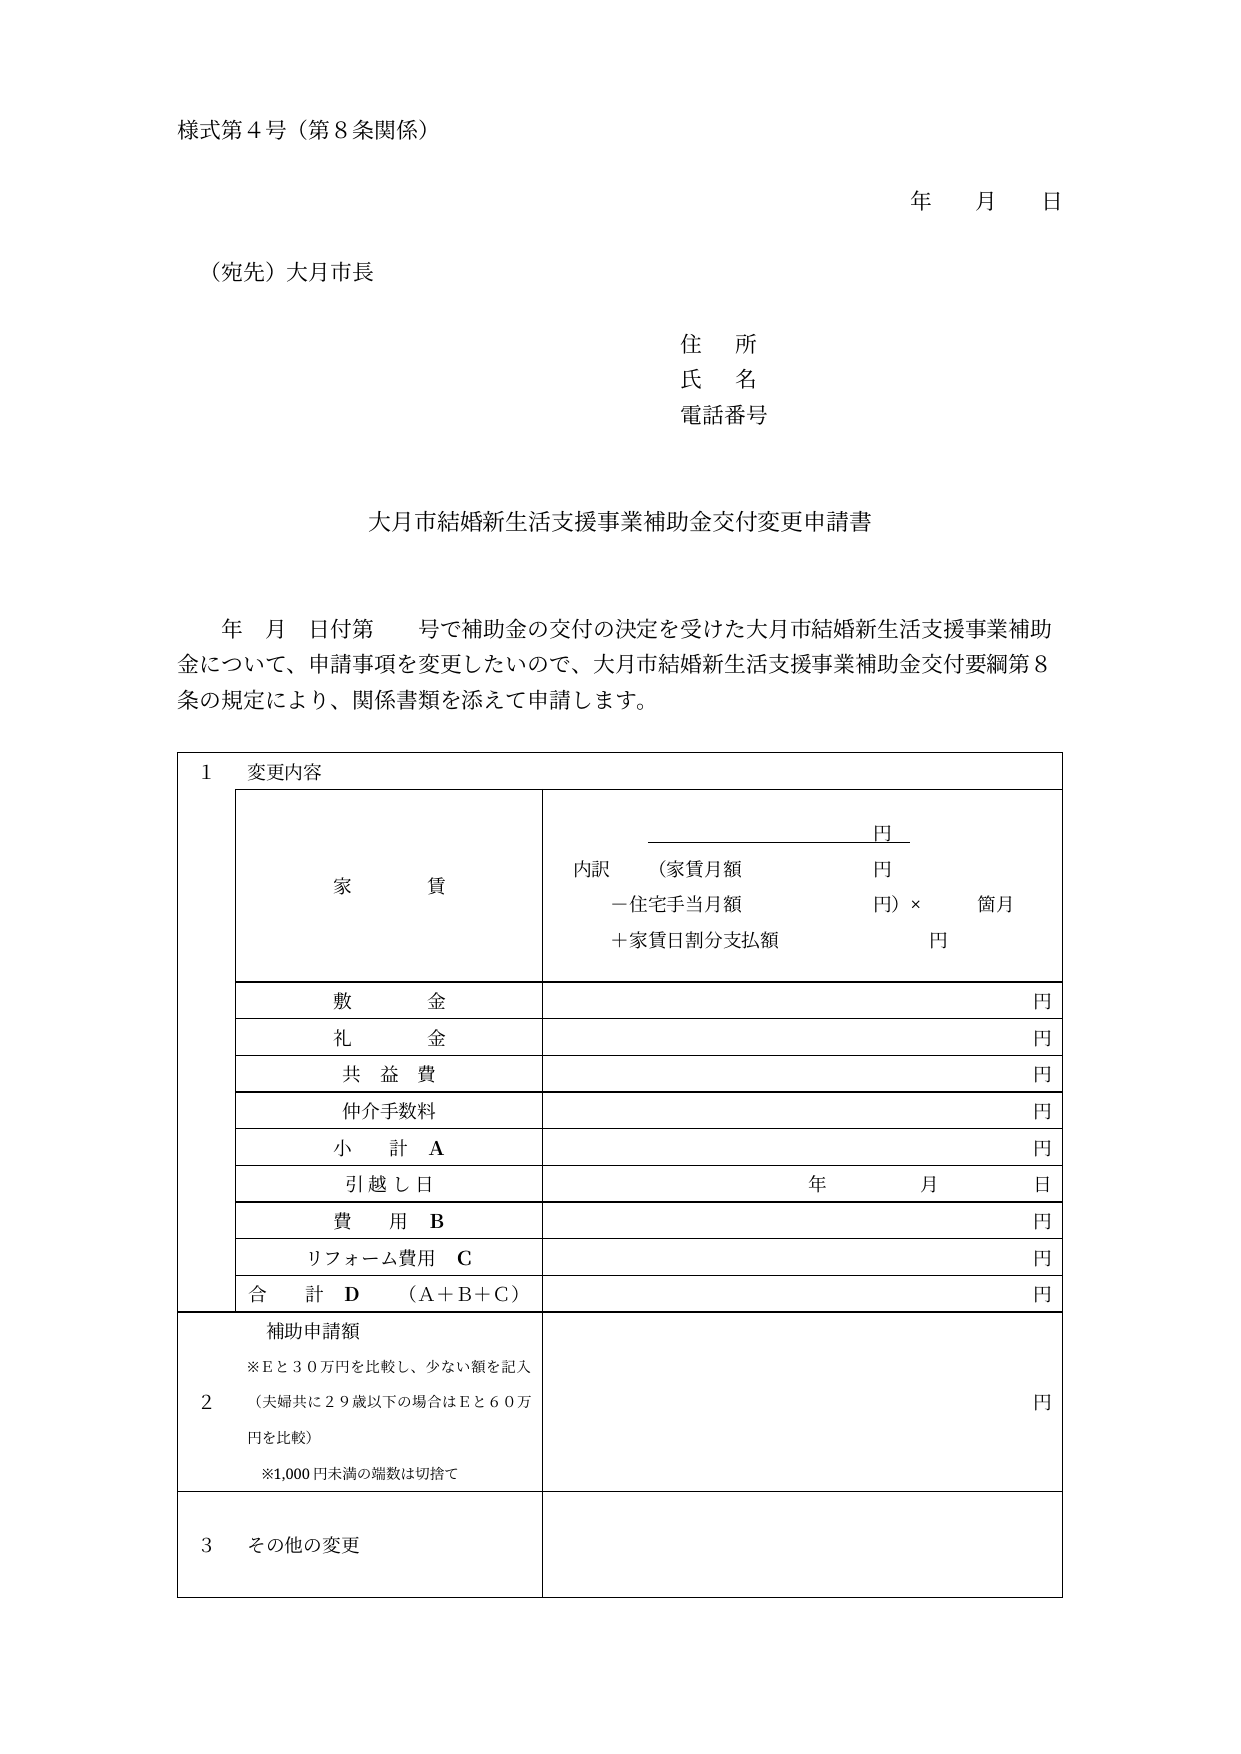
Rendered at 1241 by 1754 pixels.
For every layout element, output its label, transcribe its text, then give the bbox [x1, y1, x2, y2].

text 年 月 日付第 号で補助金の交付の決定を受けた大月市結婚新生活支援事業補助金について、申請事項を変更したいので、大月市結婚新生活支援事業補助金交付要綱第８条の規定により、関係書類を添えて申請します。 [177, 610, 1063, 717]
table_cell 仲介手数料 [236, 1093, 542, 1128]
table_cell 円 [543, 983, 1062, 1018]
table_cell 補助申請額 ※Ｅと３０万円を比較し、少ない額を記入（夫婦共に２９歳以下の場合はＥと６０万円を比較） ※1,000円未満の端数は切捨て [236, 1313, 542, 1491]
table_cell 引 越 し 日 [236, 1166, 542, 1201]
table_header 変更内容 [236, 753, 1062, 789]
table_cell 小 計 Ａ [236, 1129, 542, 1165]
table_cell [178, 789, 235, 1311]
table_cell 円 [543, 1129, 1062, 1165]
text 年 月 日 [177, 182, 1063, 218]
table_cell 円 [543, 1093, 1062, 1128]
table_cell 家 賃 [236, 790, 542, 981]
text （宛先）大月市長 [177, 253, 1063, 289]
table_cell ３ [178, 1492, 236, 1597]
table_cell 円 内訳 （家賃月額 円 －住宅手当月額 円）× 箇月 ＋家賃日割分支払額 円 [543, 790, 1062, 981]
table_cell 円 [543, 1056, 1062, 1091]
table_cell 費 用 Ｂ [236, 1203, 542, 1238]
table_cell その他の変更 [236, 1492, 542, 1597]
text 氏 名 [177, 360, 1063, 396]
table_cell 敷 金 [236, 983, 542, 1018]
table_cell 礼 金 [236, 1019, 542, 1055]
table_cell 円 [543, 1276, 1062, 1311]
text 電話番号 [177, 396, 1063, 432]
text 住 所 [177, 325, 1063, 360]
text 様式第４号（第８条関係） [177, 111, 1063, 147]
table_cell 年 月 日 [543, 1166, 1062, 1201]
table_cell 円 [543, 1313, 1062, 1491]
table_cell 円 [543, 1203, 1062, 1238]
table_cell 共 益 費 [236, 1056, 542, 1091]
table_cell リフォーム費用 Ｃ [236, 1239, 542, 1275]
text 大月市結婚新生活支援事業補助金交付変更申請書 [177, 503, 1063, 538]
table_cell ２ [178, 1313, 236, 1491]
table_cell [543, 1492, 1062, 1597]
table_cell 円 [543, 1239, 1062, 1275]
table_header １ [178, 753, 236, 789]
table_cell 合 計 Ｄ （Ａ＋Ｂ＋Ｃ） [236, 1276, 542, 1311]
table_cell 円 [543, 1019, 1062, 1055]
